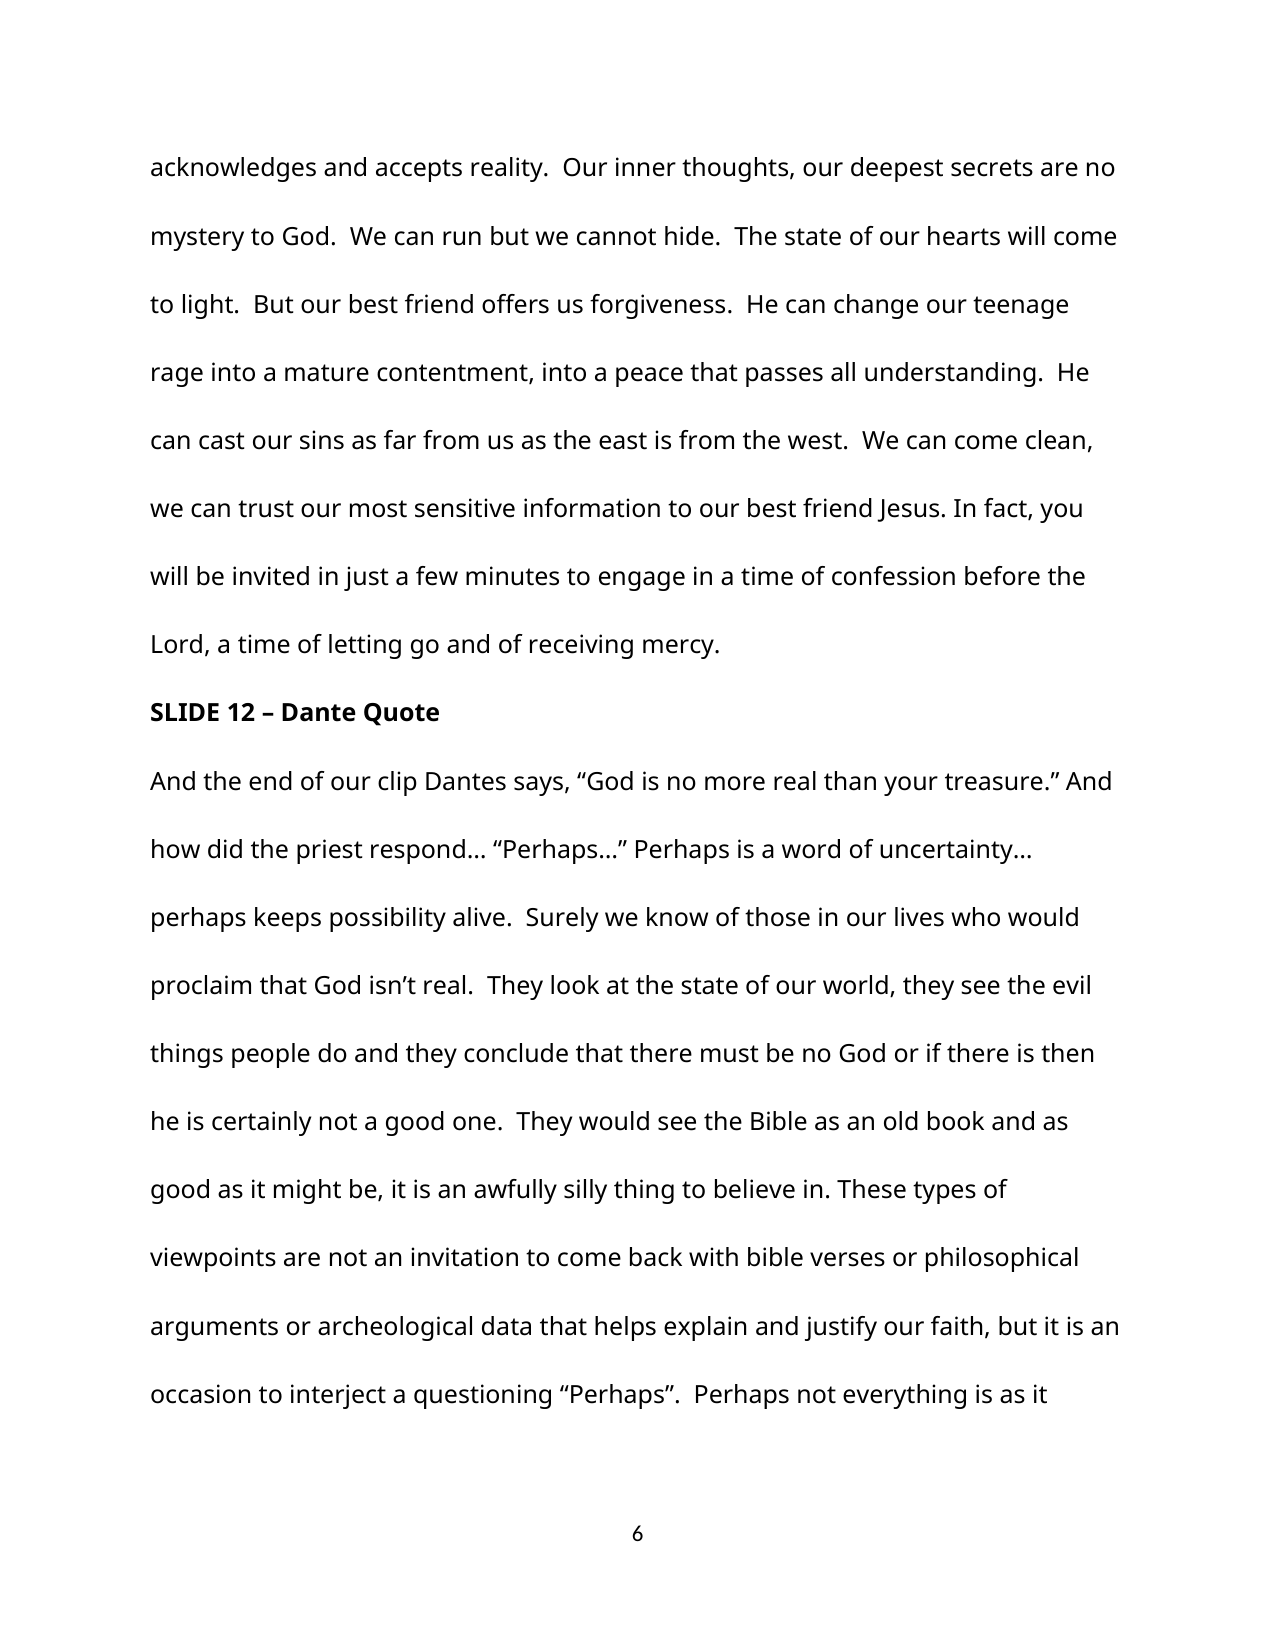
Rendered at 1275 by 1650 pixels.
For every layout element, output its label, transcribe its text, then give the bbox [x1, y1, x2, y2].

text SLIDE 12 – Dante Quote [150, 695, 1125, 729]
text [150, 763, 1125, 1410]
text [150, 150, 1125, 661]
